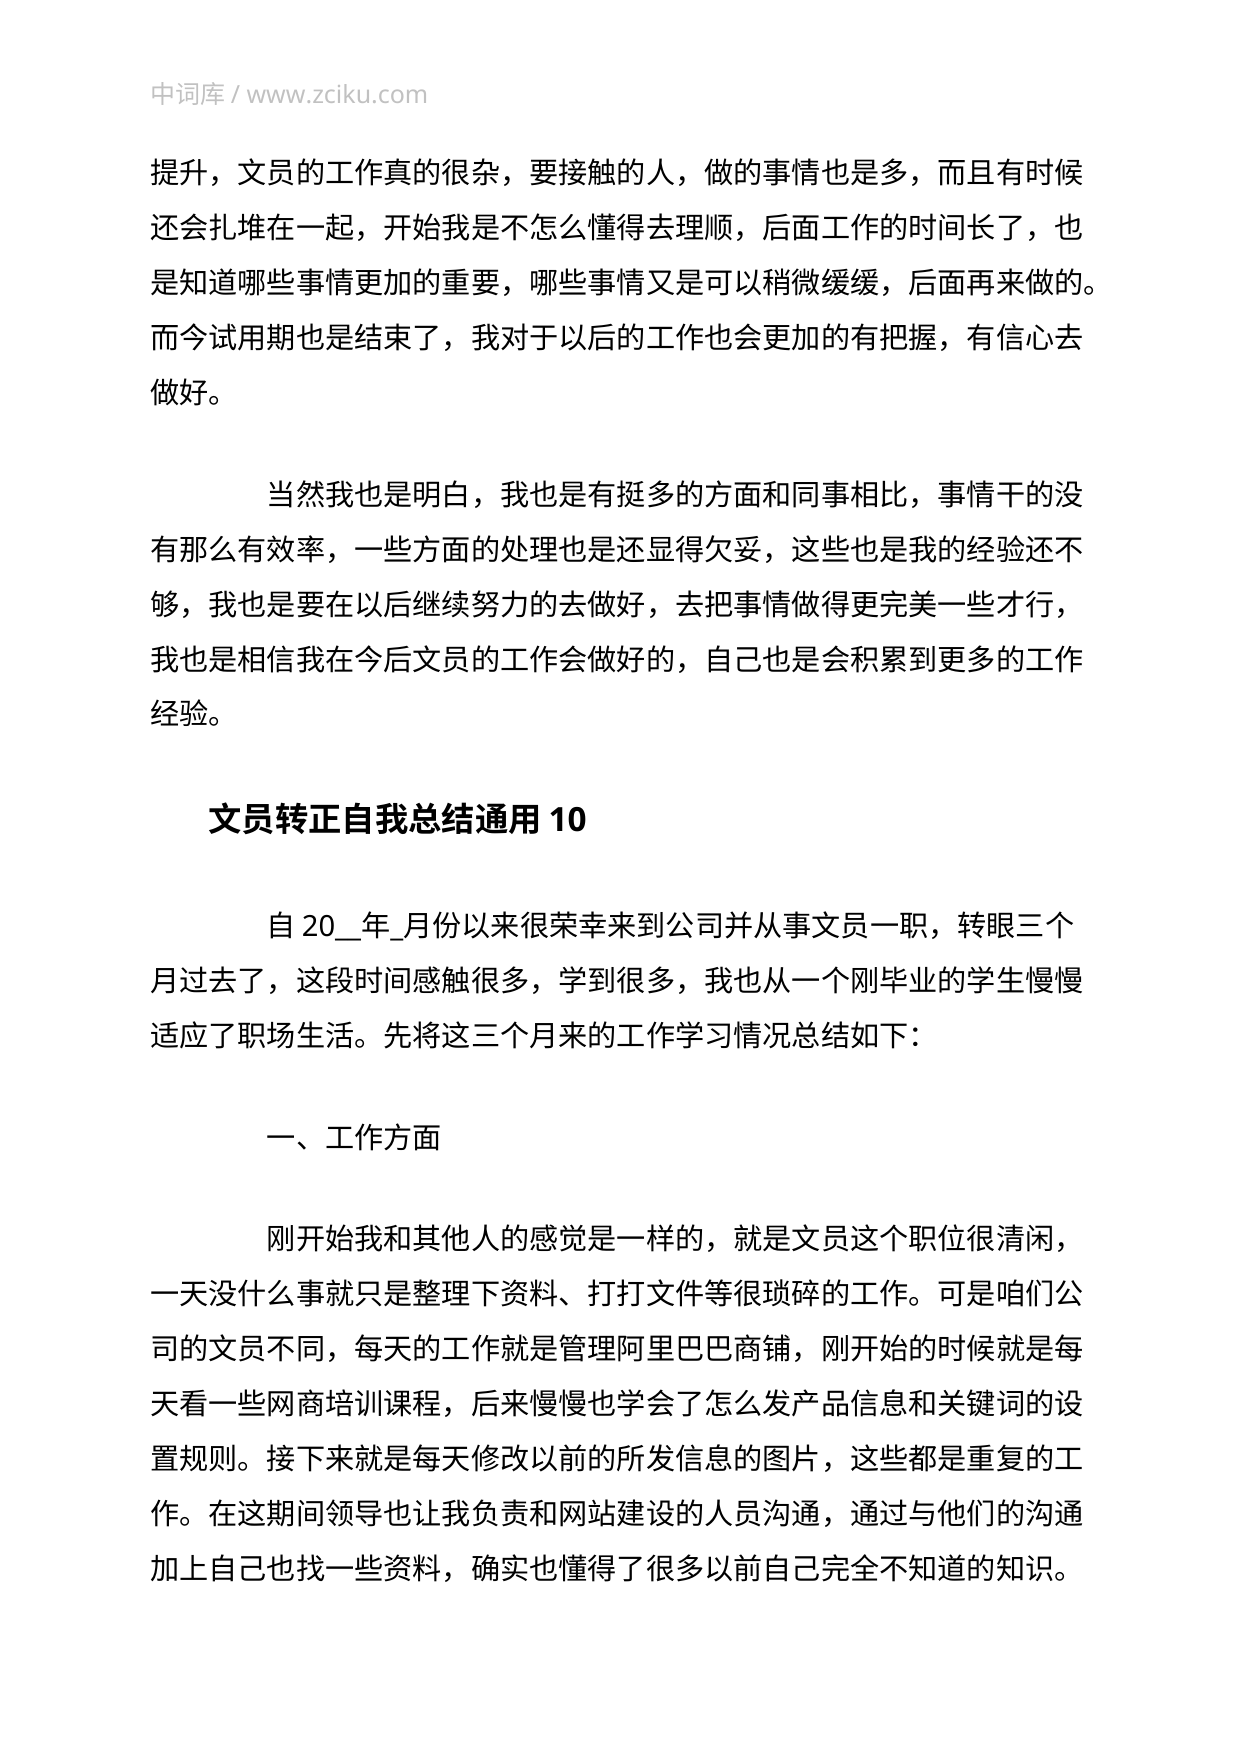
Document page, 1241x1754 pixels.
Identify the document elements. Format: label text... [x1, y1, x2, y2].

text 自20__年_月份以来很荣幸来到公司并从事文员一职，转眼三个月过去了，这段时间感触很多，学到很多，我也从一个刚毕业的学生慢慢适应了职场生活。先将这三个月来的工作学习情况总结如下： [150, 902, 1090, 1055]
text 当然我也是明白，我也是有挺多的方面和同事相比，事情干的没有那么有效率，一些方面的处理也是还显得欠妥，这些也是我的经验还不够，我也是要在以后继续努力的去做好，去把事情做得更完美一些才行，我也是相信我在今后文员的工作会做好的，自己也是会积累到更多的工作经验。 [150, 471, 1090, 733]
text 一、工作方面 [150, 1114, 1090, 1156]
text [150, 1216, 1090, 1588]
text 文员转正自我总结通用10 [150, 793, 1090, 841]
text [150, 150, 1090, 412]
